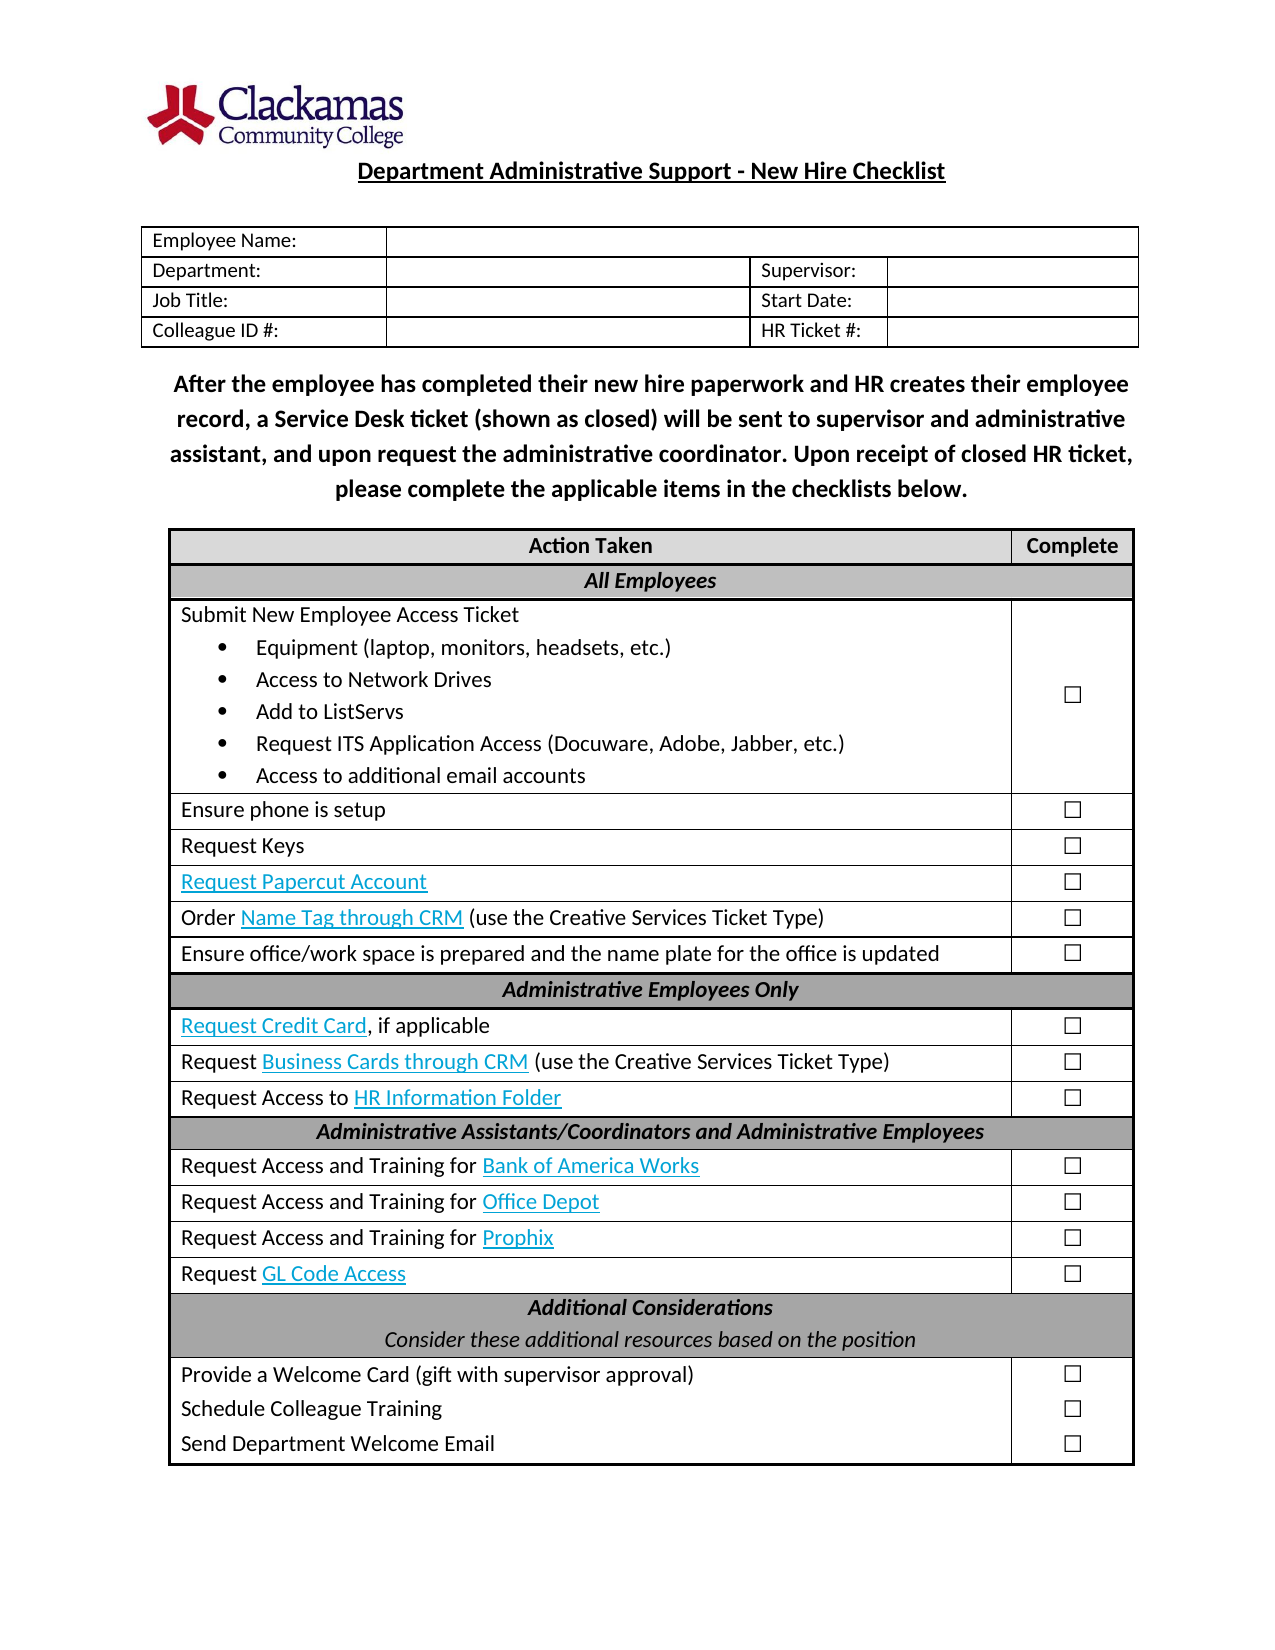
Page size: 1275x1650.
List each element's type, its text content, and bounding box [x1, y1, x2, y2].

table_cell Supervisor: [751, 258, 887, 286]
text Department Administrative Support - New Hire Checklist [141, 155, 1162, 186]
table_cell Administrative Employees Only [171, 975, 1132, 1007]
table_cell Ensure phone is setup [171, 794, 1011, 829]
text After the employee has completed their new hire paperwork and HR creates their employee record, a Service Desk ticket (shown as closed) will be sent to supervisor and administrative assistant, and upon request the administrative coordinator. Upon receipt of closed HR ticket, please complete the applicable items in the checklists below. [141, 368, 1162, 503]
table_cell Request GL Code Access [171, 1258, 1011, 1292]
table_header Employee Name: [142, 228, 386, 256]
table_cell Request Access to HR Information Folder [171, 1082, 1011, 1116]
table_cell Request Papercut Account [171, 866, 1011, 901]
table_cell Send Department Welcome Email [171, 1428, 1011, 1463]
table_cell Provide a Welcome Card (gift with supervisor approval) [171, 1358, 1011, 1393]
table_cell [387, 258, 749, 286]
table_cell Job Title: [142, 288, 386, 316]
table_cell [888, 258, 1138, 286]
table_header Complete [1012, 531, 1132, 563]
table_cell Ensure office/work space is prepared and the name plate for the office is updated [171, 938, 1011, 972]
table_cell Schedule Colleague Training [171, 1393, 1011, 1428]
table_cell Start Date: [751, 288, 887, 316]
table_cell Additional Considerations Consider these additional resources based on the position [171, 1294, 1132, 1357]
table_cell [387, 318, 749, 346]
table_header Action Taken [171, 531, 1011, 563]
table_cell Department: [142, 258, 386, 286]
table_cell Request Business Cards through CRM (use the Creative Services Ticket Type) [171, 1046, 1011, 1081]
table_cell Request Access and Training for Bank of America Works [171, 1150, 1011, 1185]
table_cell Request Access and Training for Prophix [171, 1222, 1011, 1257]
table_cell Request Credit Card, if applicable [171, 1010, 1011, 1045]
table_header [387, 228, 1138, 256]
table_cell All Employees [171, 566, 1132, 597]
table_cell Request Access and Training for Office Depot [171, 1186, 1011, 1221]
picture [140, 75, 411, 156]
table_cell [387, 288, 749, 316]
table_cell [888, 318, 1138, 346]
table_cell HR Ticket #: [751, 318, 887, 346]
table_cell Submit New Employee Access Ticket Equipment (laptop, monitors, headsets, etc.) Access to Network Drives Add to ListServs Request ITS Application Access (Docuware, Adobe, Jabber, etc.) Access to additional email accounts [171, 601, 1011, 793]
table_cell Order Name Tag through CRM (use the Creative Services Ticket Type) [171, 902, 1011, 936]
table_cell [888, 288, 1138, 316]
table_cell Request Keys [171, 830, 1011, 865]
table_cell Colleague ID #: [142, 318, 386, 346]
table_cell Administrative Assistants/Coordinators and Administrative Employees [171, 1118, 1132, 1149]
